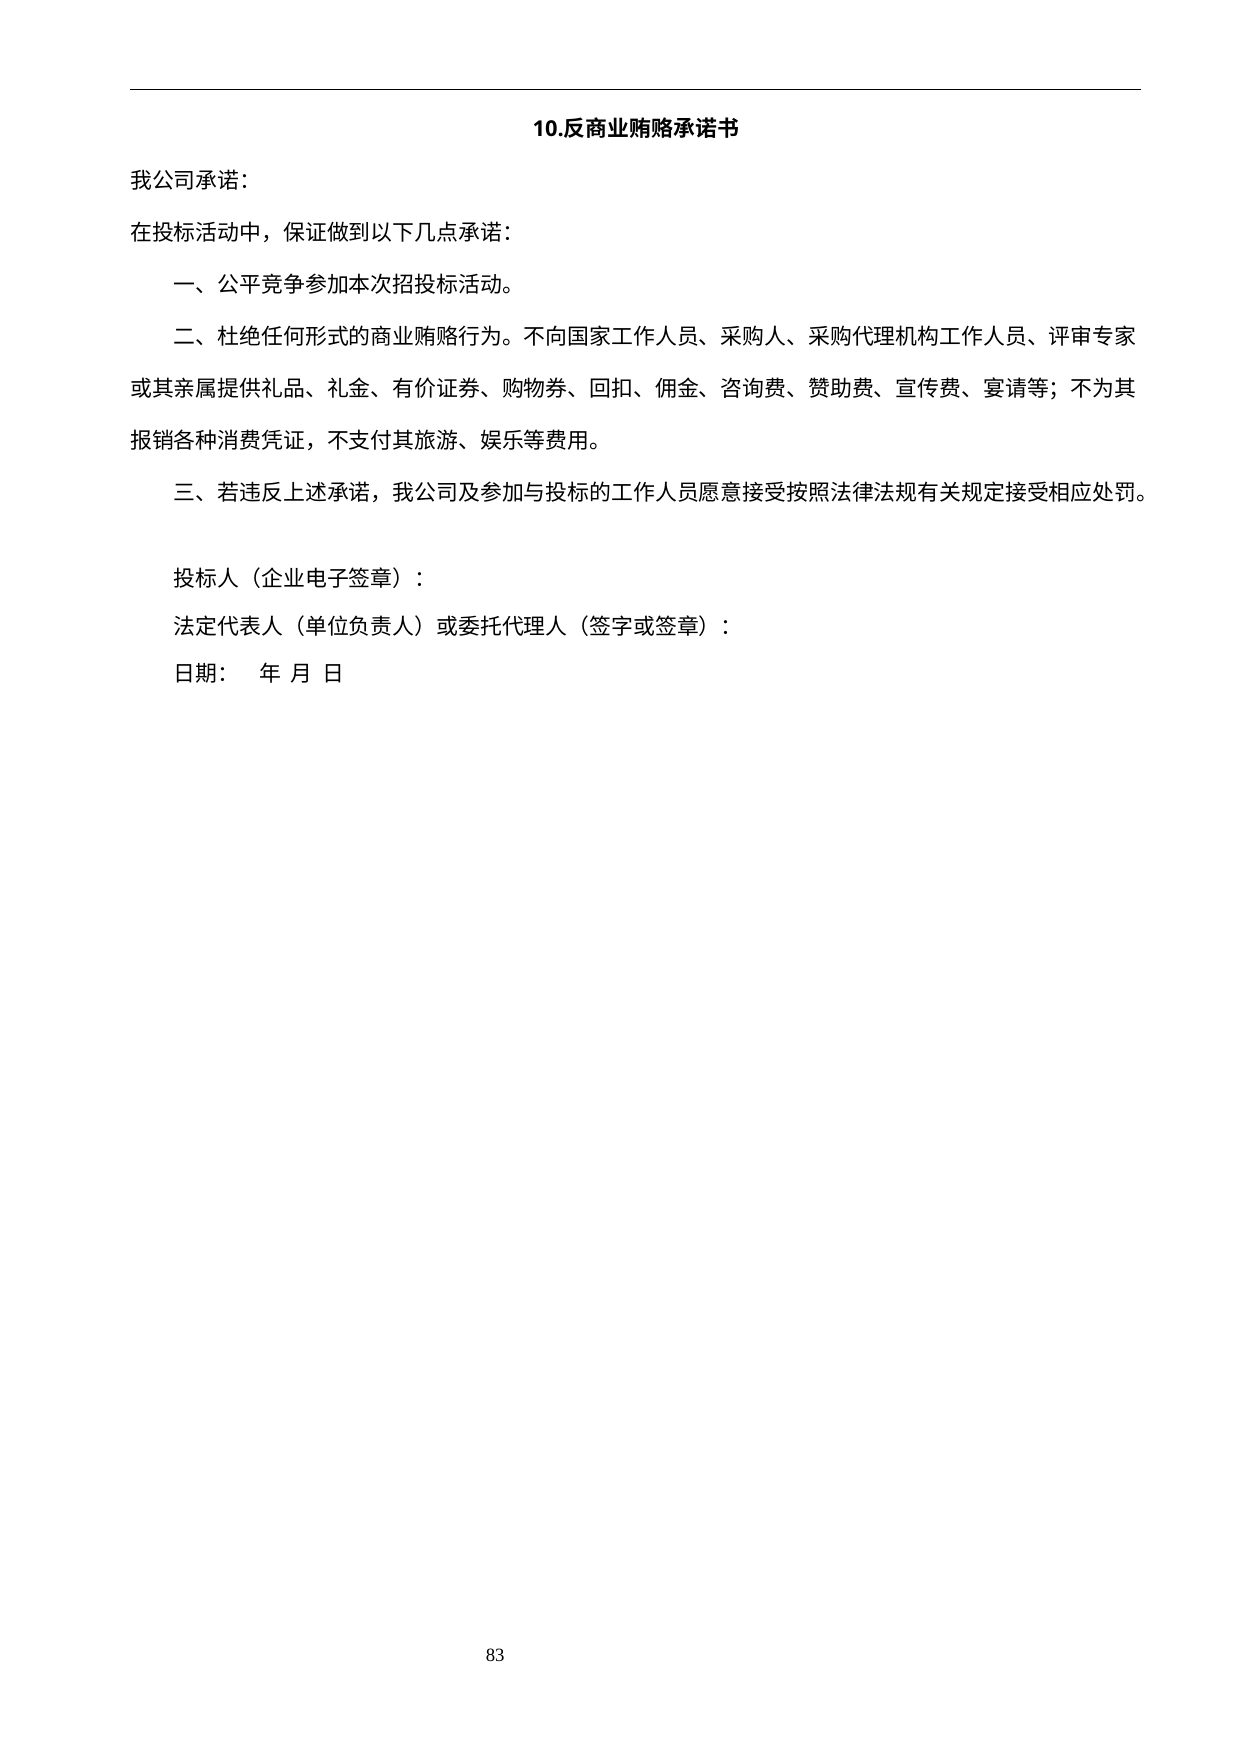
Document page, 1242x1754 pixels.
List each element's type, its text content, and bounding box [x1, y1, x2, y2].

list 公平竞争参加本次招投标活动。 [130, 251, 1141, 303]
list 杜绝任何形式的商业贿赂行为。不向国家工作人员、采购人、采购代理机构工作人员、评审专家或其亲属提供礼品、礼金、有价证券、购物券、回扣、佣金、咨询费、赞助费、宣传费、宴请等；不为其报销各种消费凭证，不支付其旅游、娱乐等费用。 [130, 303, 1141, 459]
text 在投标活动中，保证做到以下几点承诺： [130, 199, 1141, 251]
text 法定代表人（单位负责人）或委托代理人（签字或签章）： [130, 609, 1141, 640]
text 我公司承诺： [130, 147, 1141, 199]
text 日期： 年 月 日 [130, 656, 1141, 688]
text 10.反商业贿赂承诺书 [130, 94, 1141, 147]
text 投标人（企业电子签章）： [130, 561, 1141, 593]
list 若违反上述承诺，我公司及参加与投标的工作人员愿意接受按照法律法规有关规定接受相应处罚。 [130, 459, 1141, 511]
